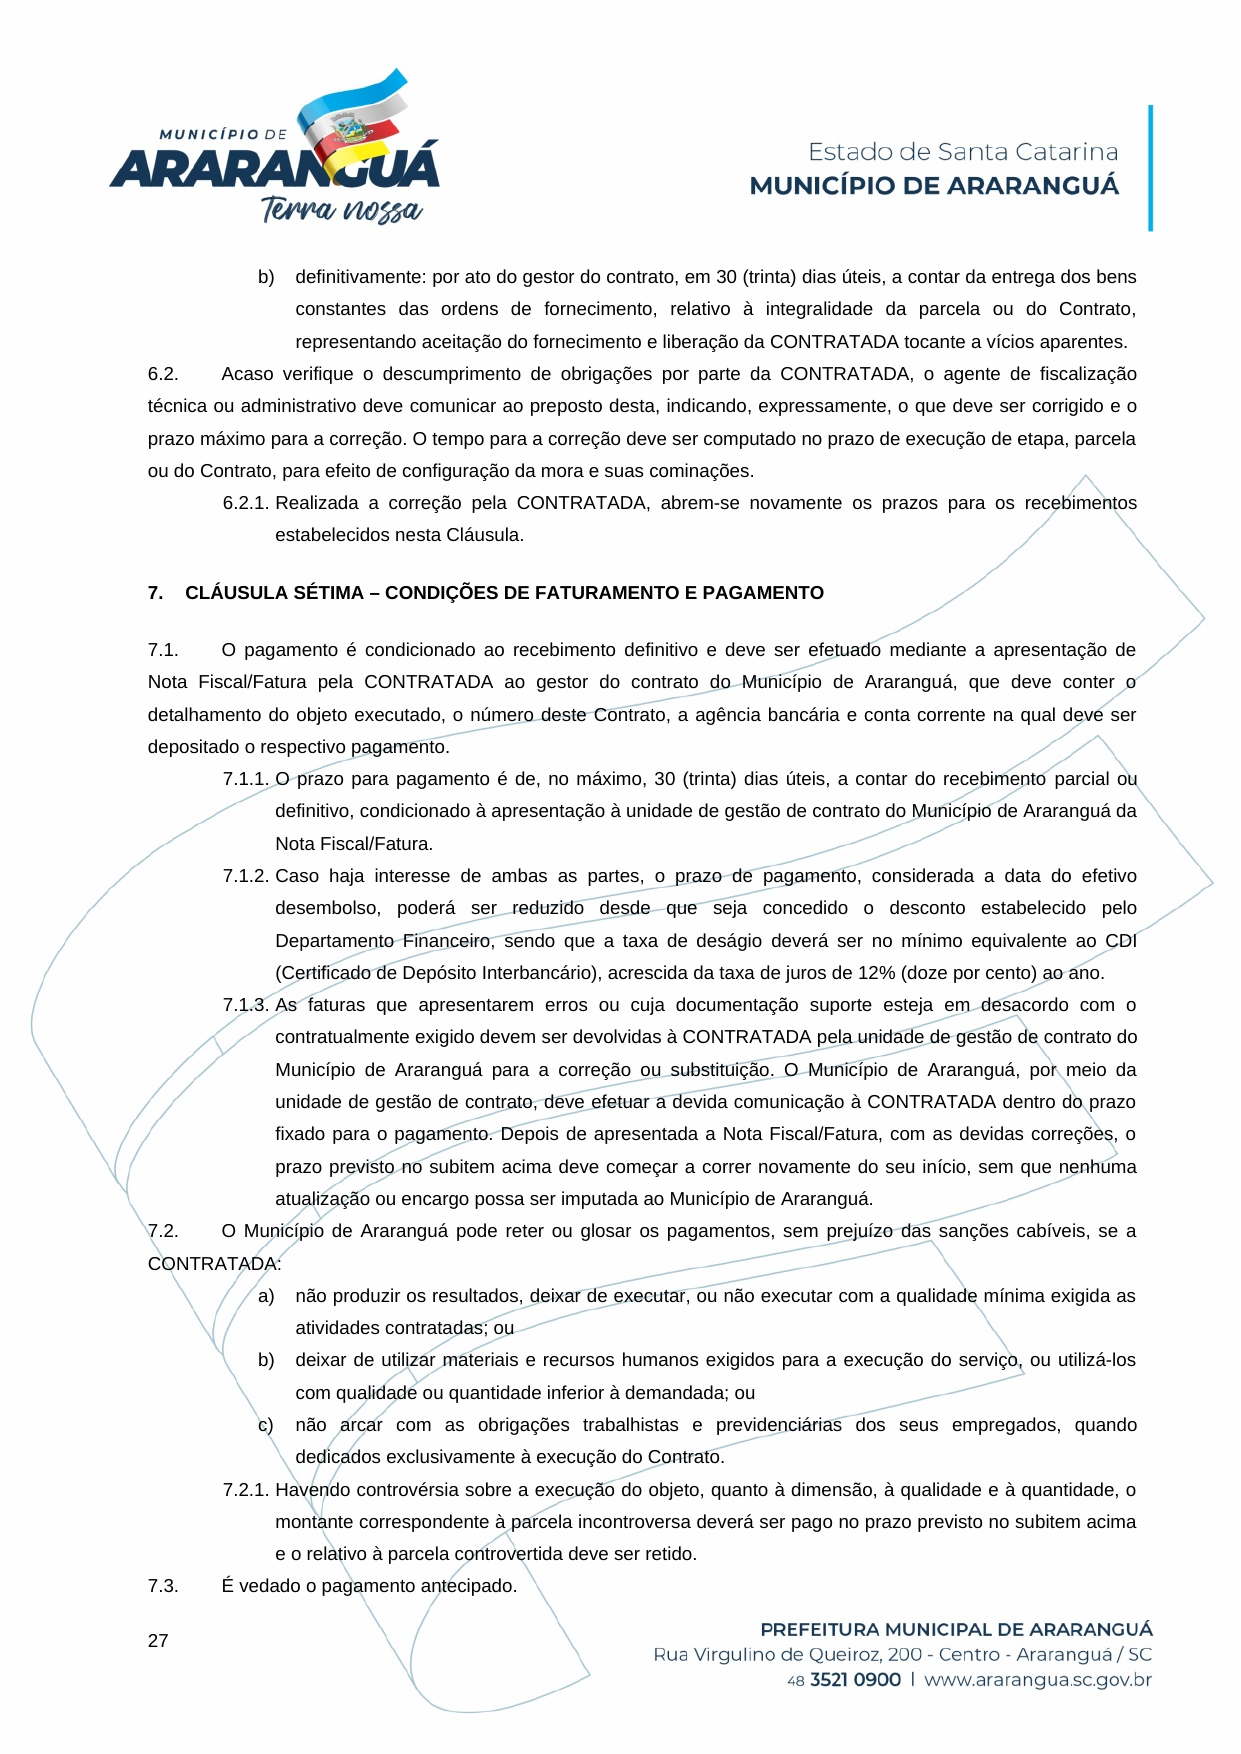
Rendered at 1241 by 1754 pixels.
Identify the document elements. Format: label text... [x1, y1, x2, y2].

list Havendo controvérsia sobre a execução do objeto, quanto à dimensão, à qualidade e à quantidade, o montante correspondente à parcela incontroversa deverá ser pago no prazo previsto no subitem acima e o relativo à parcela controvertida deve ser retido. [223, 1478, 1138, 1564]
list O pagamento é condicionado ao recebimento definitivo e deve ser efetuado mediante a apresentação de Nota Fiscal/Fatura pela CONTRATADA ao gestor do contrato do Município de Araranguá, que deve conter o detalhamento do objeto executado, o número deste Contrato, a agência bancária e conta corrente na qual deve ser depositado o respectivo pagamento. [148, 639, 1138, 757]
list não produzir os resultados, deixar de executar, ou não executar com a qualidade mínima exigida as atividades contratadas; ou [258, 1284, 1138, 1338]
list Acaso verifique o descumprimento de obrigações por parte da CONTRATADA, o agente de fiscalização técnica ou administrativo deve comunicar ao preposto desta, indicando, expressamente, o que deve ser corrigido e o prazo máximo para a correção. O tempo para a correção deve ser computado no prazo de execução de etapa, parcela ou do Contrato, para efeito de configuração da mora e suas cominações. [148, 363, 1138, 481]
list Realizada a correção pela CONTRATADA, abrem-se novamente os prazos para os recebimentos estabelecidos nesta Cláusula. [223, 492, 1138, 546]
list Caso haja interesse de ambas as partes, o prazo de pagamento, considerada a data do efetivo desembolso, poderá ser reduzido desde que seja concedido o desconto estabelecido pelo Departamento Financeiro, sendo que a taxa de deságio deverá ser no mínimo equivalente ao CDI (Certificado de Depósito Interbancário), acrescida da taxa de juros de 12% (doze por cento) ao ano. [223, 865, 1138, 983]
list As faturas que apresentarem erros ou cuja documentação suporte esteja em desacordo com o contratualmente exigido devem ser devolvidas à CONTRATADA pela unidade de gestão de contrato do Município de Araranguá para a correção ou substituição. O Município de Araranguá, por meio da unidade de gestão de contrato, deve efetuar a devida comunicação à CONTRATADA dentro do prazo fixado para o pagamento. Depois de apresentada a Nota Fiscal/Fatura, com as devidas correções, o prazo previsto no subitem acima deve começar a correr novamente do seu início, sem que nenhuma atualização ou encargo possa ser imputada ao Município de Araranguá. [223, 994, 1138, 1209]
picture [1, 0, 1241, 1754]
list definitivamente: por ato do gestor do contrato, em 30 (trinta) dias úteis, a contar da entrega dos bens constantes das ordens de fornecimento, relativo à integralidade da parcela ou do Contrato, representando aceitação do fornecimento e liberação da CONTRATADA tocante a vícios aparentes. [258, 266, 1138, 352]
list deixar de utilizar materiais e recursos humanos exigidos para a execução do serviço, ou utilizá-los com qualidade ou quantidade inferior à demandada; ou [258, 1349, 1138, 1403]
list O Município de Araranguá pode reter ou glosar os pagamentos, sem prejuízo das sanções cabíveis, se a CONTRATADA: [148, 1220, 1138, 1274]
subtitle CLÁUSULA SÉTIMA – CONDIÇÕES DE FATURAMENTO E PAGAMENTO [148, 581, 1138, 603]
list O prazo para pagamento é de, no máximo, 30 (trinta) dias úteis, a contar do recebimento parcial ou definitivo, condicionado à apresentação à unidade de gestão de contrato do Município de Araranguá da Nota Fiscal/Fatura. [223, 768, 1138, 854]
list não arcar com as obrigações trabalhistas e previdenciárias dos seus empregados, quando dedicados exclusivamente à execução do Contrato. [258, 1414, 1138, 1468]
list É vedado o pagamento antecipado. [148, 1575, 1138, 1597]
